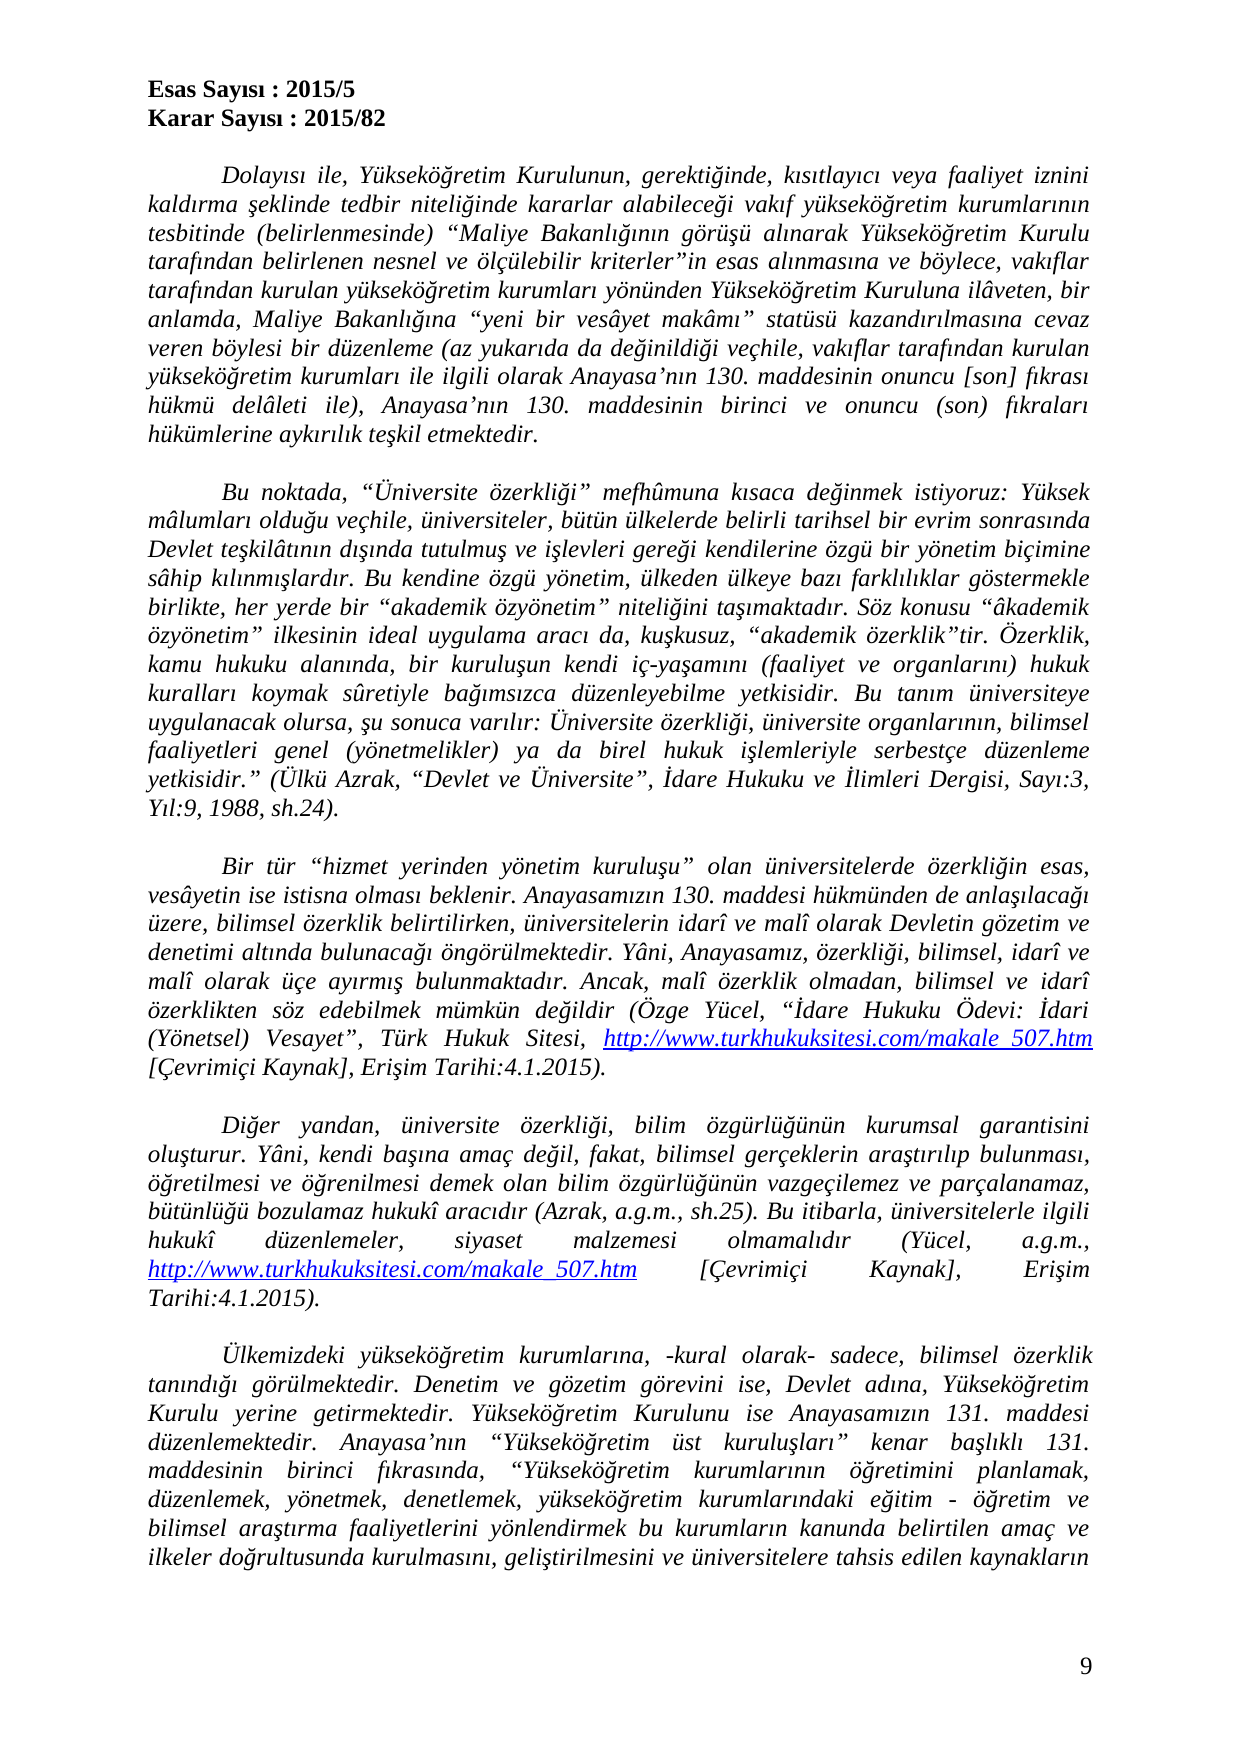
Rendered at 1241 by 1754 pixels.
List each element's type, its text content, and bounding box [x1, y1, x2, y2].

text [148, 1341, 1093, 1571]
text Diğer yandan, üniversite özerkliği, bilim özgürlüğünün kurumsal garantisini oluşturur. Yâni, kendi başına amaç değil, fakat, bilimsel gerçeklerin araştırılıp bulunması, öğretilmesi ve öğrenilmesi demek olan bilim özgürlüğünün vazgeçilemez ve parçalanamaz, bütünlüğü bozulamaz hukukî aracıdır (Azrak, a.g.m., sh.25). Bu itibarla, üniversitelerle ilgili hukukî düzenlemeler, siyaset malzemesi olmamalıdır (Yücel, a.g.m., http://www.turkhukuksitesi.com/makale_507.htm [Çevrimiçi Kaynak], Erişim Tarihi:4.1.2015). [148, 1110, 1093, 1311]
text Bu noktada, “Üniversite özerkliği” mefhûmuna kısaca değinmek istiyoruz: Yüksek mâlumları olduğu veçhile, üniversiteler, bütün ülkelerde belirli tarihsel bir evrim sonrasında Devlet teşkilâtının dışında tutulmuş ve işlevleri gereği kendilerine özgü bir yönetim biçimine sâhip kılınmışlardır. Bu kendine özgü yönetim, ülkeden ülkeye bazı farklılıklar göstermekle birlikte, her yerde bir “akademik özyönetim” niteliğini taşımaktadır. Söz konusu “âkademik özyönetim” ilkesinin ideal uygulama aracı da, kuşkusuz, “akademik özerklik”tir. Özerklik, kamu hukuku alanında, bir kuruluşun kendi iç-yaşamını (faaliyet ve organlarını) hukuk kuralları koymak sûretiyle bağımsızca düzenleyebilme yetkisidir. Bu tanım üniversiteye uygulanacak olursa, şu sonuca varılır: Üniversite özerkliği, üniversite organlarının, bilimsel faaliyetleri genel (yönetmelikler) ya da birel hukuk işlemleriyle serbestçe düzenleme yetkisidir.” (Ülkü Azrak, “Devlet ve Üniversite”, İdare Hukuku ve İlimleri Dergisi, Sayı:3, Yıl:9, 1988, sh.24). [148, 477, 1093, 822]
text Bir tür “hizmet yerinden yönetim kuruluşu” olan üniversitelerde özerkliğin esas, vesâyetin ise istisna olması beklenir. Anayasamızın 130. maddesi hükmünden de anlaşılacağı üzere, bilimsel özerklik belirtilirken, üniversitelerin idarî ve malî olarak Devletin gözetim ve denetimi altında bulunacağı öngörülmektedir. Yâni, Anayasamız, özerkliği, bilimsel, idarî ve malî olarak üçe ayırmış bulunmaktadır. Ancak, malî özerklik olmadan, bilimsel ve idarî özerklikten söz edebilmek mümkün değildir (Özge Yücel, “İdare Hukuku Ödevi: İdari (Yönetsel) Vesayet”, Türk Hukuk Sitesi, http://www.turkhukuksitesi.com/makale_507.htm [Çevrimiçi Kaynak], Erişim Tarihi:4.1.2015). [148, 851, 1093, 1081]
text Dolayısı ile, Yükseköğretim Kurulunun, gerektiğinde, kısıtlayıcı veya faaliyet iznini kaldırma şeklinde tedbir niteliğinde kararlar alabileceği vakıf yükseköğretim kurumlarının tesbitinde (belirlenmesinde) “Maliye Bakanlığının görüşü alınarak Yükseköğretim Kurulu tarafından belirlenen nesnel ve ölçülebilir kriterler”in esas alınmasına ve böylece, vakıflar tarafından kurulan yükseköğretim kurumları yönünden Yükseköğretim Kuruluna ilâveten, bir anlamda, Maliye Bakanlığına “yeni bir vesâyet makâmı” statüsü kazandırılmasına cevaz veren böylesi bir düzenleme (az yukarıda da değinildiği veçhile, vakıflar tarafından kurulan yükseköğretim kurumları ile ilgili olarak Anayasa’nın 130. maddesinin onuncu [son] fıkrası hükmü delâleti ile), Anayasa’nın 130. maddesinin birinci ve onuncu (son) fıkraları hükümlerine aykırılık teşkil etmektedir. [148, 160, 1093, 448]
